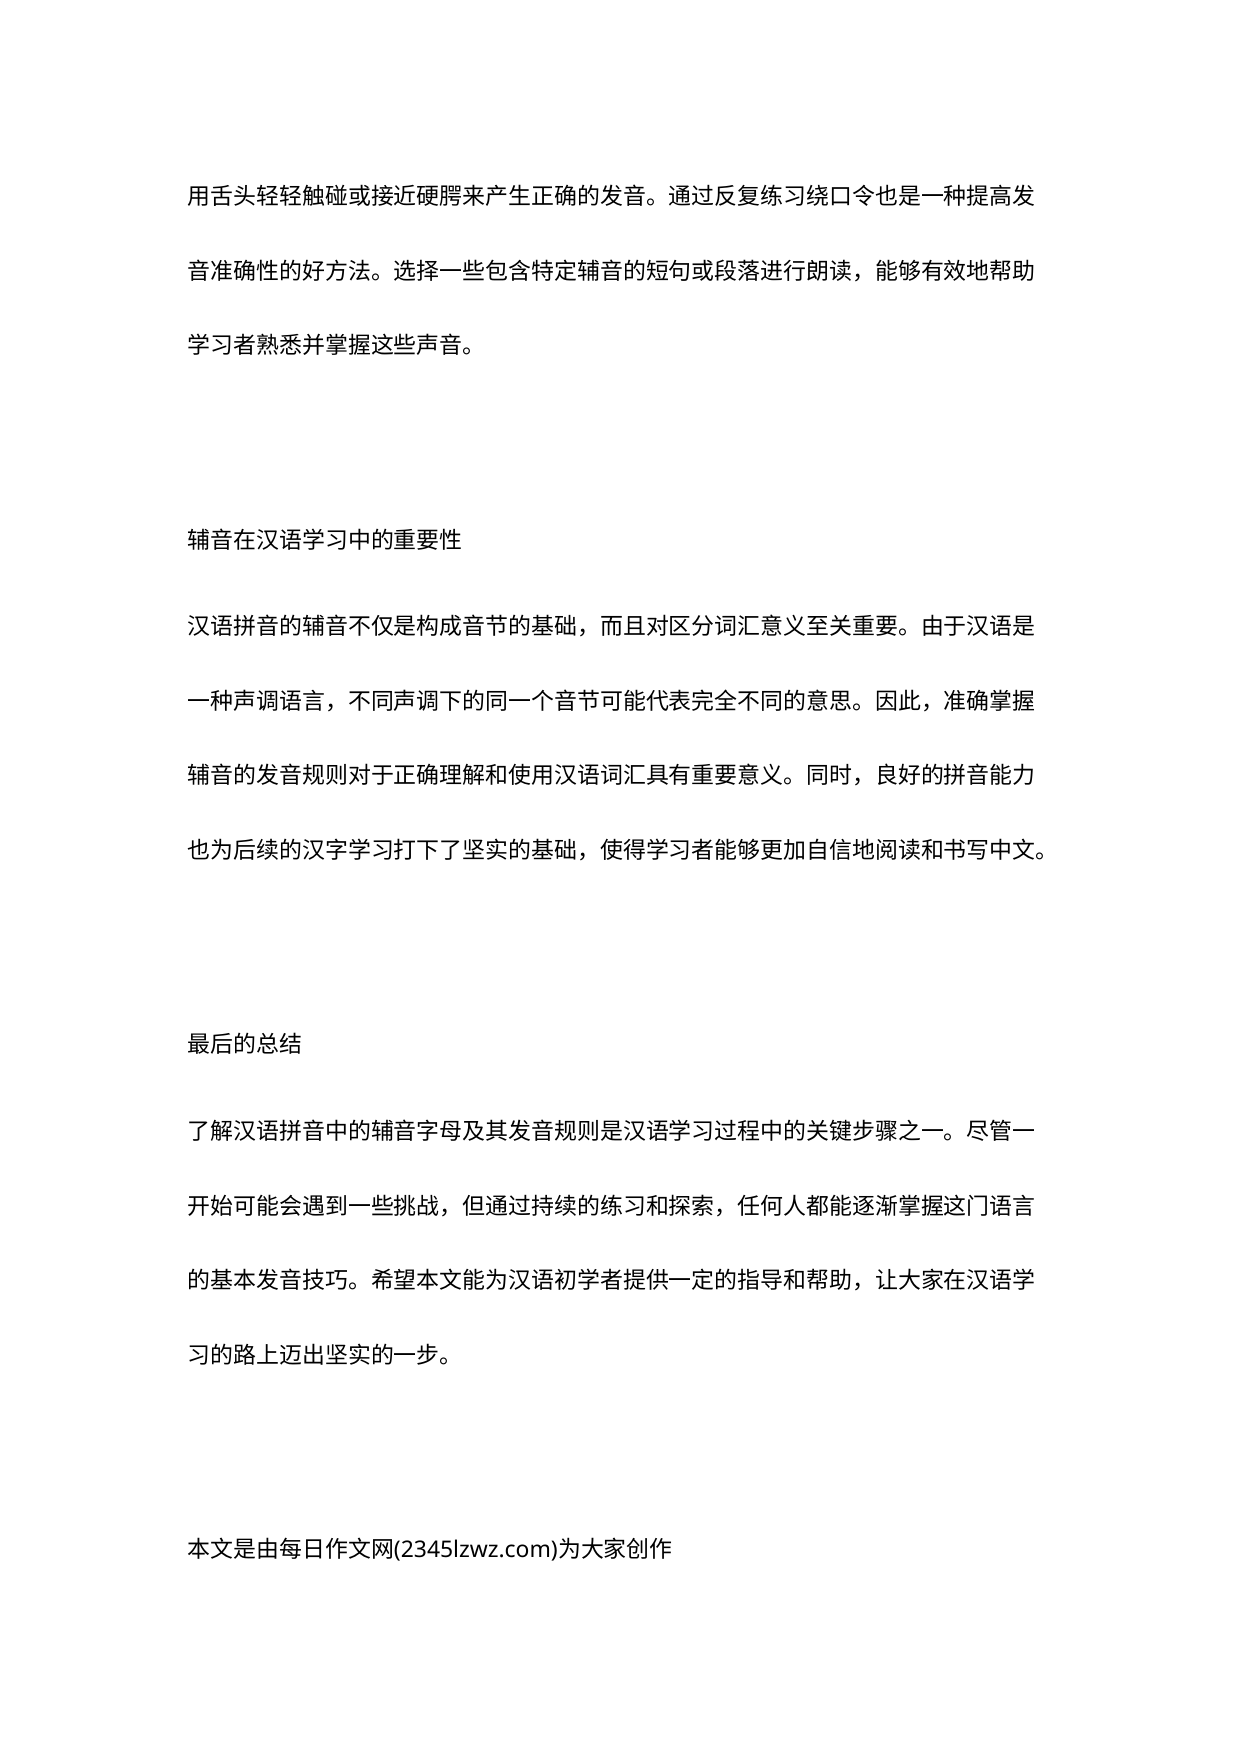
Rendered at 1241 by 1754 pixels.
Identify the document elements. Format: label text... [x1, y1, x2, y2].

text 辅音在汉语学习中的重要性 [187, 506, 1053, 571]
text 本文是由每日作文网(2345lzwz.com)为大家创作 [187, 1515, 1053, 1580]
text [187, 162, 1053, 376]
text 了解汉语拼音中的辅音字母及其发音规则是汉语学习过程中的关键步骤之一。尽管一开始可能会遇到一些挑战，但通过持续的练习和探索，任何人都能逐渐掌握这门语言的基本发音技巧。希望本文能为汉语初学者提供一定的指导和帮助，让大家在汉语学习的路上迈出坚实的一步。 [187, 1097, 1053, 1386]
text 汉语拼音的辅音不仅是构成音节的基础，而且对区分词汇意义至关重要。由于汉语是一种声调语言，不同声调下的同一个音节可能代表完全不同的意思。因此，准确掌握辅音的发音规则对于正确理解和使用汉语词汇具有重要意义。同时，良好的拼音能力也为后续的汉字学习打下了坚实的基础，使得学习者能够更加自信地阅读和书写中文。 [187, 592, 1053, 881]
text 最后的总结 [187, 1011, 1053, 1076]
